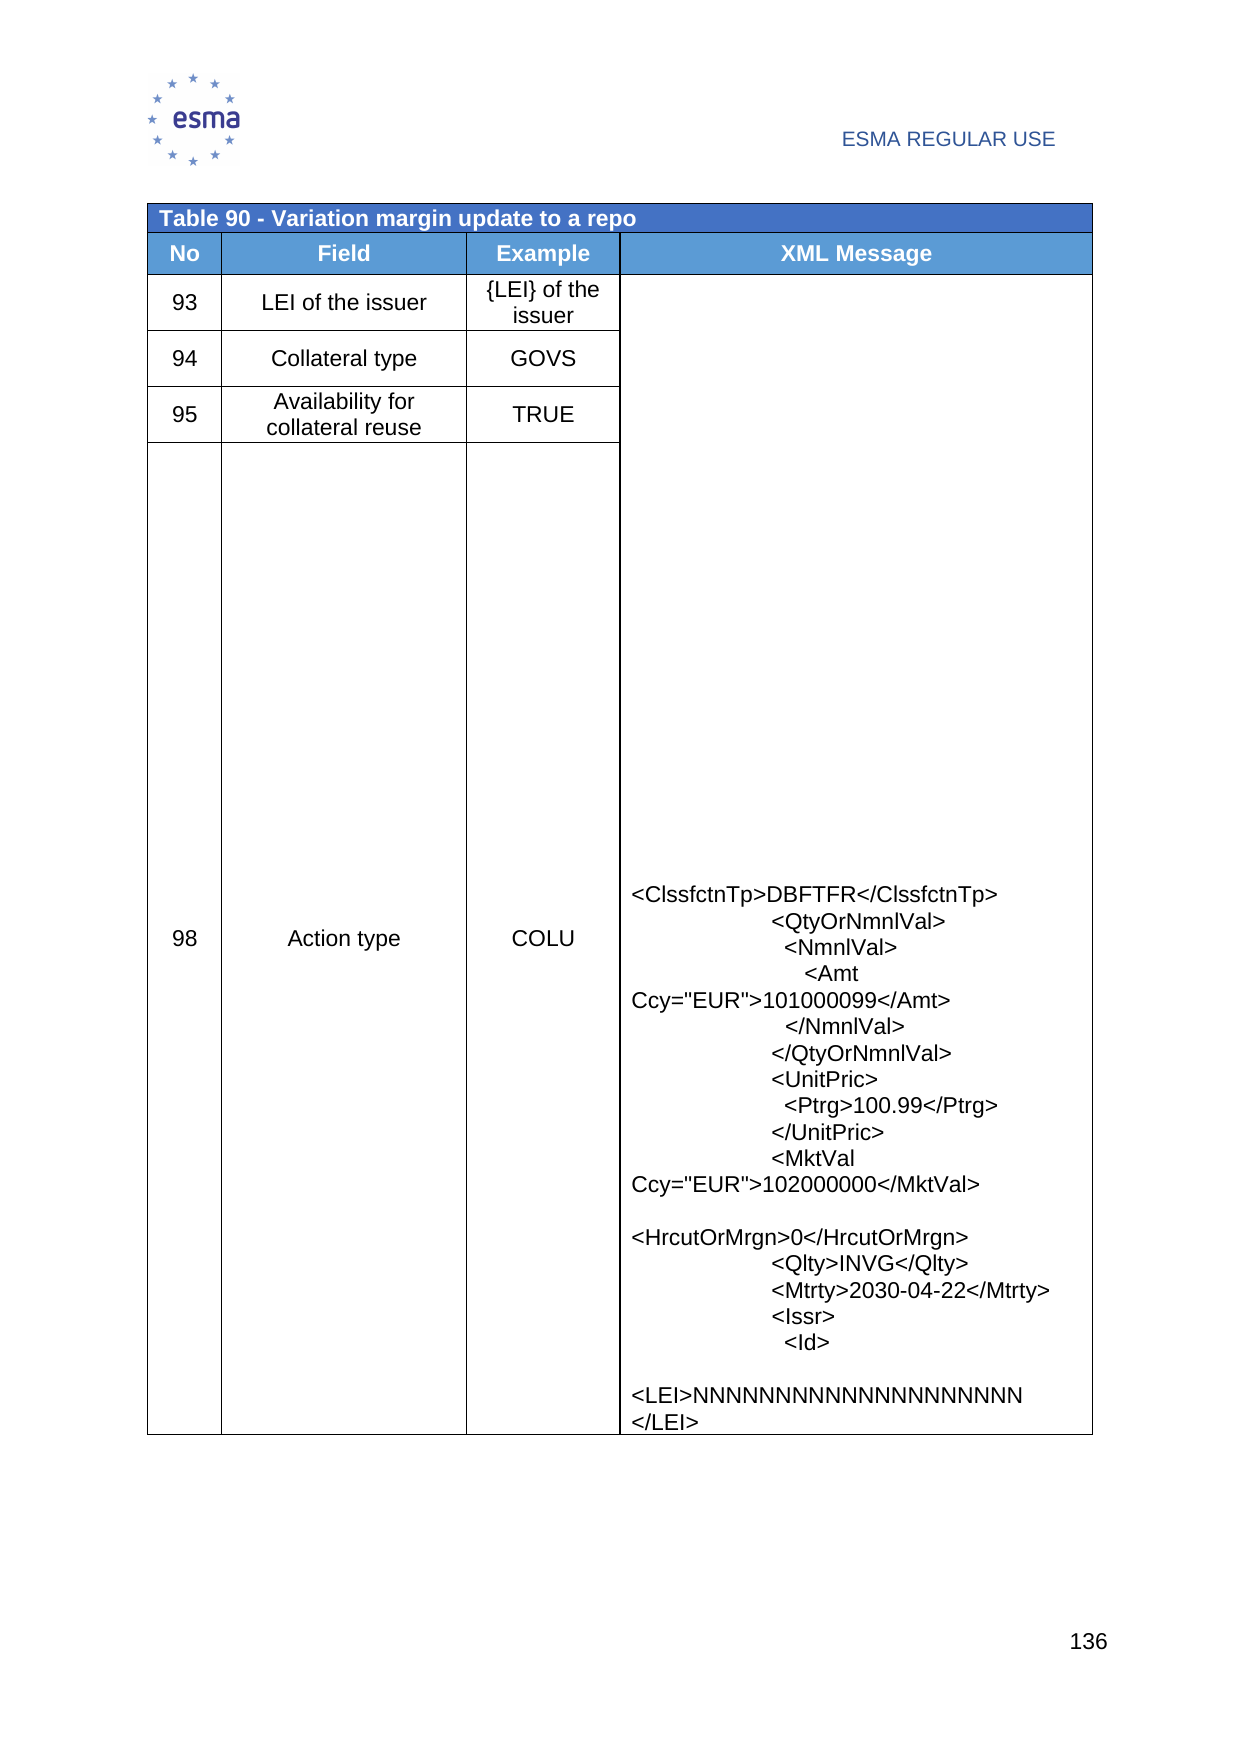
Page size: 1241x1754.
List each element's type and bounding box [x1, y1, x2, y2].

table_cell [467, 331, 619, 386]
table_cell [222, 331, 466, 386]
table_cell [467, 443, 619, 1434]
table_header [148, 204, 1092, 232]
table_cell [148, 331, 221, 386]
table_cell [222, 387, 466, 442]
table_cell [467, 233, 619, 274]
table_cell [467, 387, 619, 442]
picture [147, 73, 240, 166]
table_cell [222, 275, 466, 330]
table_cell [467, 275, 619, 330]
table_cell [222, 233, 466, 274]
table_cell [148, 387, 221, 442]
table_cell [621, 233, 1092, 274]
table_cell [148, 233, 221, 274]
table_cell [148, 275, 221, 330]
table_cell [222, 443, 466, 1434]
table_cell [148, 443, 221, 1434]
